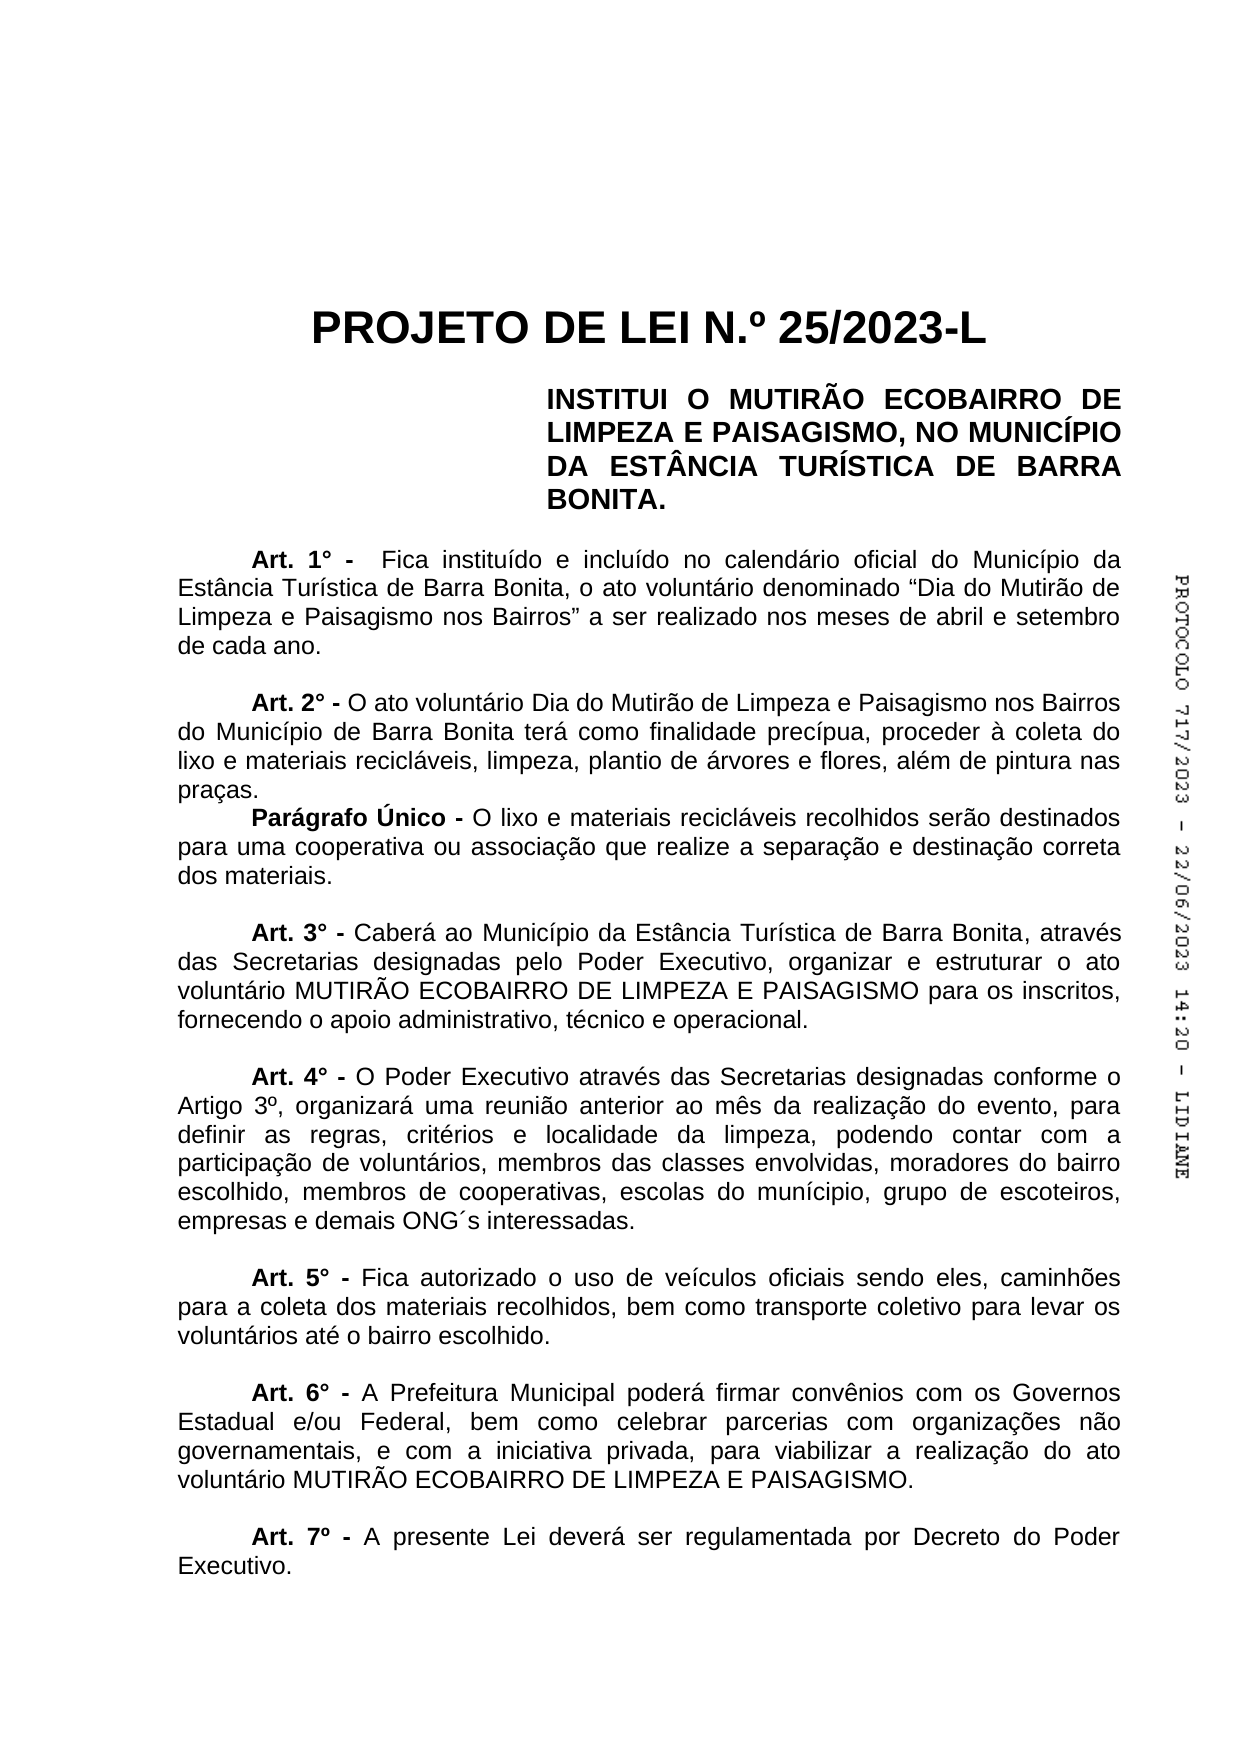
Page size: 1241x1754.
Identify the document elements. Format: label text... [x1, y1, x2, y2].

text Institui O MUTIRÃO ECOBAIRRO de limpeza e paisagismo, no município da estância turística de barra bonita. [546, 382, 1122, 516]
text Art. 2° - O ato voluntário Dia do Mutirão de Limpeza e Paisagismo nos Bairros do Município de Barra Bonita terá como finalidade precípua, proceder à coleta do lixo e materiais recicláveis, limpeza, plantio de árvores e flores, além de pintura nas praças. [177, 688, 1122, 803]
text Art. 5° - Fica autorizado o uso de veículos oficiais sendo eles, caminhões para a coleta dos materiais recolhidos, bem como transporte coletivo para levar os voluntários até o bairro escolhido. [177, 1263, 1122, 1350]
text Art. 4° - O Poder Executivo através das Secretarias designadas conforme o Artigo 3º, organizará uma reunião anterior ao mês da realização do evento, para definir as regras, critérios e localidade da limpeza, podendo contar com a participação de voluntários, membros das classes envolvidas, moradores do bairro escolhido, membros de cooperativas, escolas do munícipio, grupo de escoteiros, empresas e demais ONG´s interessadas. [177, 1062, 1122, 1235]
text Parágrafo Único - O lixo e materiais recicláveis recolhidos serão destinados para uma cooperativa ou associação que realize a separação e destinação correta dos materiais. [177, 803, 1122, 890]
picture [1150, 571, 1213, 1183]
text PROJETO DE LEI N.º 25/2023-L [177, 300, 1122, 353]
text Art. 1° - Fica instituído e incluído no calendário oficial do Município da Estância Turística de Barra Bonita, o ato voluntário denominado “Dia do Mutirão de Limpeza e Paisagismo nos Bairros” a ser realizado nos meses de abril e setembro de cada ano. [177, 545, 1122, 660]
text Art. 3° - Caberá ao Município da Estância Turística de Barra Bonita, através das Secretarias designadas pelo Poder Executivo, organizar e estruturar o ato voluntário MUTIRÃO ECOBAIRRO DE LIMPEZA E PAISAGISMO para os inscritos, fornecendo o apoio administrativo, técnico e operacional. [177, 918, 1122, 1033]
text Art. 7º - A presente Lei deverá ser regulamentada por Decreto do Poder Executivo. [177, 1522, 1122, 1580]
text Art. 6° - A Prefeitura Municipal poderá firmar convênios com os Governos Estadual e/ou Federal, bem como celebrar parcerias com organizações não governamentais, e com a iniciativa privada, para viabilizar a realização do ato voluntário MUTIRÃO ECOBAIRRO DE LIMPEZA E PAISAGISMO. [177, 1378, 1122, 1493]
